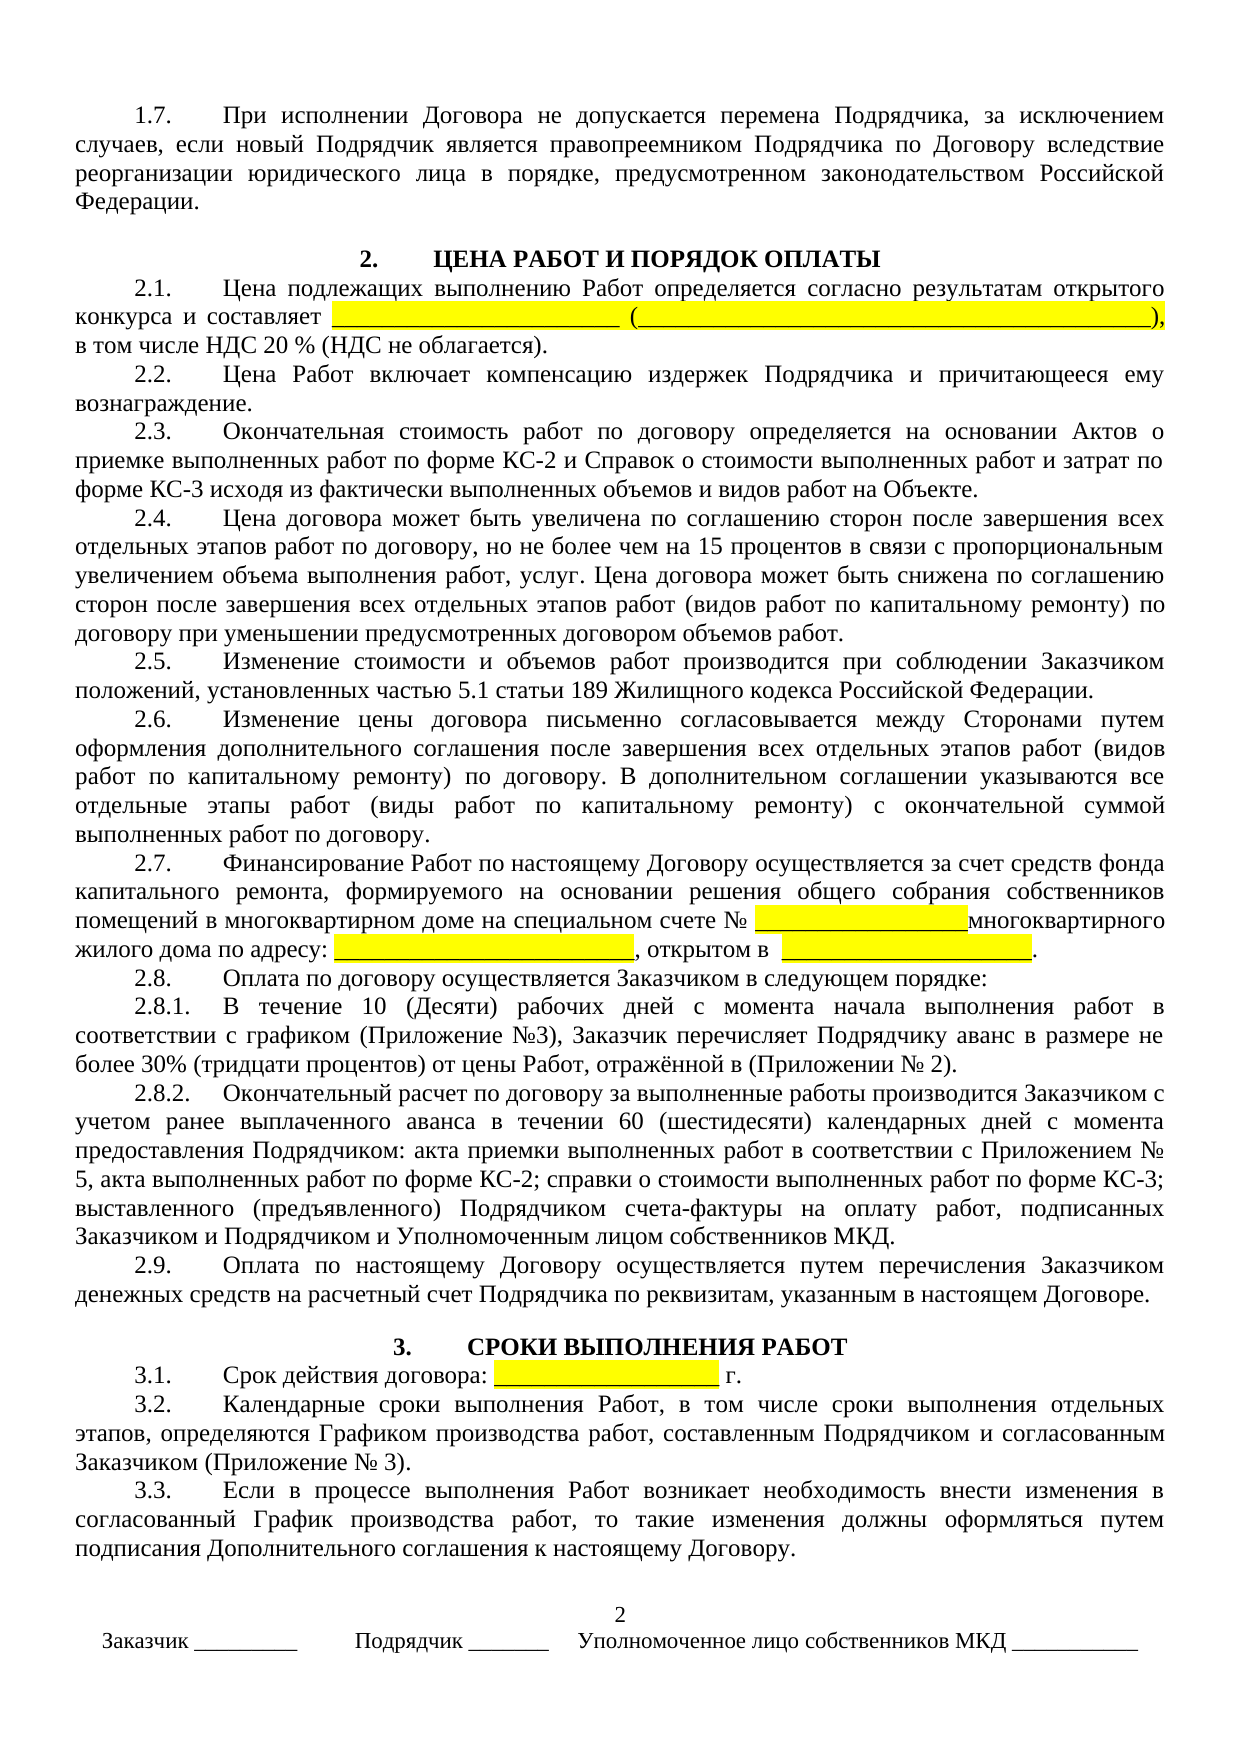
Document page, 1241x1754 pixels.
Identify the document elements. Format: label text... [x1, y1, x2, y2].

list Цена Работ включает компенсацию издержек Подрядчика и причитающееся ему вознаграждение. [75, 359, 1165, 416]
list При исполнении Договора не допускается перемена Подрядчика, за исключением случаев, если новый Подрядчик является правопреемником Подрядчика по Договору вследствие реорганизации юридического лица в порядке, предусмотренном законодательством Российской Федерации. [75, 100, 1165, 215]
list В течение 10 (Десяти) рабочих дней с момента начала выполнения работ в соответствии с графиком (Приложение №3), Заказчик перечисляет Подрядчику аванс в размере не более 30% (тридцати процентов) от цены Работ, отражённой в (Приложении № 2). [75, 991, 1165, 1078]
list Окончательный расчет по договору за выполненные работы производится Заказчиком с учетом ранее выплаченного аванса в течении 60 (шестидесяти) календарных дней с момента предоставления Подрядчиком: акта приемки выполненных работ в соответствии с Приложением № 5, акта выполненных работ по форме КС-2; справки о стоимости выполненных работ по форме КС-3; выставленного (предъявленного) Подрядчиком счета-фактуры на оплату работ, подписанных Заказчиком и Подрядчиком и Уполномоченным лицом собственников МКД. [75, 1078, 1165, 1250]
list Календарные сроки выполнения Работ, в том числе сроки выполнения отдельных этапов, определяются Графиком производства работ, составленным Подрядчиком и согласованным Заказчиком (Приложение № 3). [75, 1389, 1165, 1475]
list Если в процессе выполнения Работ возникает необходимость внести изменения в согласованный График производства работ, то такие изменения должны оформляться путем подписания Дополнительного соглашения к настоящему Договору. [75, 1475, 1165, 1562]
list Окончательная стоимость работ по договору определяется на основании Актов о приемке выполненных работ по форме КС-2 и Справок о стоимости выполненных работ и затрат по форме КС-3 исходя из фактически выполненных объемов и видов работ на Объекте. [75, 416, 1165, 503]
list СРОКИ ВЫПОЛНЕНИЯ РАБОТ [75, 1332, 1165, 1360]
list Срок действия договора: __________________ г. [719, 1360, 1165, 1389]
list Цена договора может быть увеличена по соглашению сторон после завершения всех отдельных этапов работ по договору, но не более чем на 15 процентов в связи с пропорциональным увеличением объема выполнения работ, услуг. Цена договора может быть снижена по соглашению сторон после завершения всех отдельных этапов работ (видов работ по капитальному ремонту) по договору при уменьшении предусмотренных договором объемов работ. [75, 503, 1165, 646]
list Изменение цены договора письменно согласовывается между Сторонами путем оформления дополнительного соглашения после завершения всех отдельных этапов работ (видов работ по капитальному ремонту) по договору. В дополнительном соглашении указываются все отдельные этапы работ (виды работ по капитальному ремонту) с окончательной суммой выполненных работ по договору. [75, 704, 1165, 848]
list ЦЕНА РАБОТ И ПОРЯДОК ОПЛАТЫ [75, 244, 1165, 273]
list Цена подлежащих выполнению Работ определяется согласно результатам открытого конкурса и составляет _______________________ (_________________________________________), в том числе НДС 20 % (НДС не облагается). [75, 273, 1165, 359]
list Изменение стоимости и объемов работ производится при соблюдении Заказчиком положений, установленных частью 5.1 статьи 189 Жилищного кодекса Российской Федерации. [75, 646, 1165, 704]
list Оплата по договору осуществляется Заказчиком в следующем порядке: [75, 963, 1165, 991]
list Финансирование Работ по настоящему Договору осуществляется за счет средств фонда капитального ремонта, формируемого на основании решения общего собрания собственников помещений в многоквартирном доме на специальном счете № _________________многоквартирного жилого дома по адресу: ________________________, открытом в ____________________. [75, 848, 1165, 963]
list Оплата по настоящему Договору осуществляется путем перечисления Заказчиком денежных средств на расчетный счет Подрядчика по реквизитам, указанным в настоящем Договоре. [75, 1250, 1165, 1308]
list Срок действия договора: __________________ г. [75, 1360, 494, 1389]
